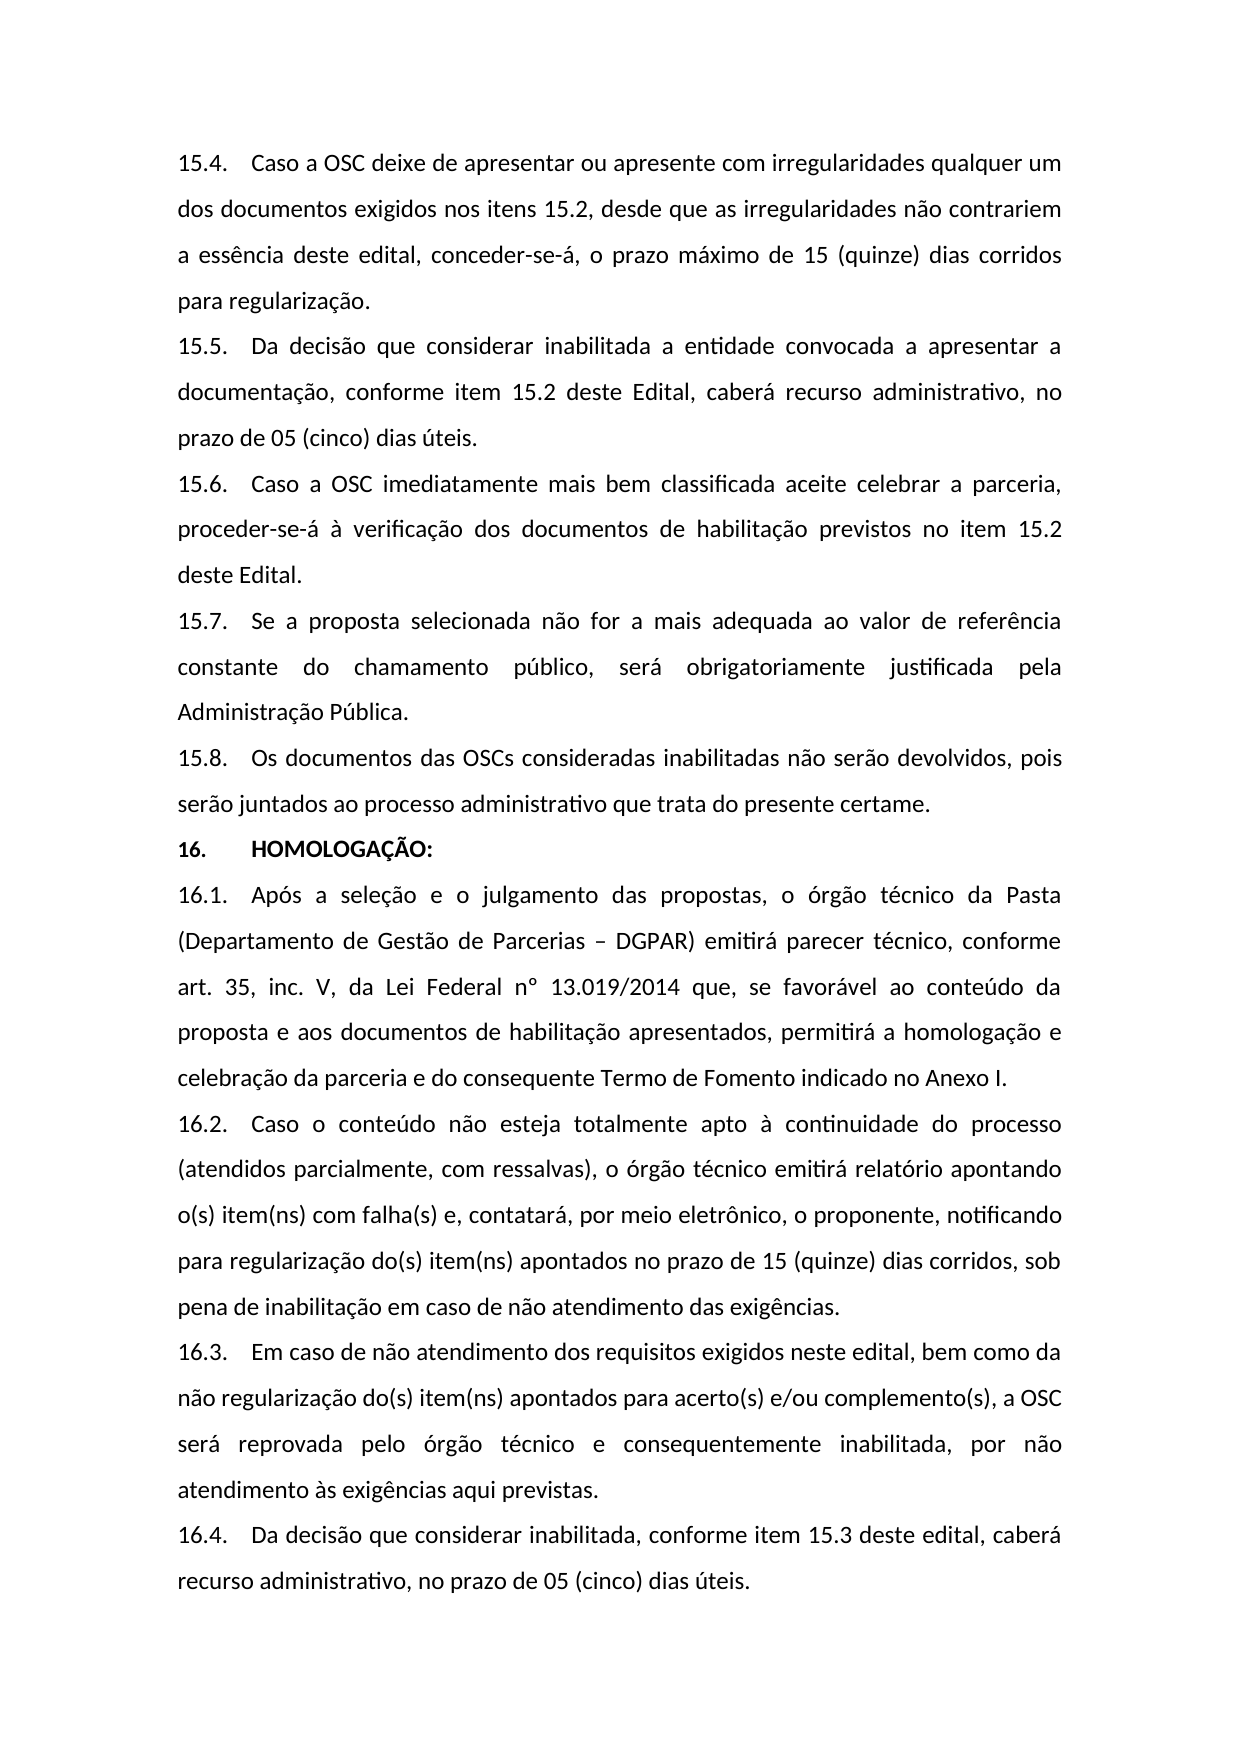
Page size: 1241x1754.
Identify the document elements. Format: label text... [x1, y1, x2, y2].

list Da decisão que considerar inabilitada a entidade convocada a apresentar a documentação, conforme item 15.2 deste Edital, caberá recurso administrativo, no prazo de 05 (cinco) dias úteis. [177, 331, 1063, 452]
list Caso a OSC deixe de apresentar ou apresente com irregularidades qualquer um dos documentos exigidos nos itens 15.2, desde que as irregularidades não contrariem a essência deste edital, conceder-se-á, o prazo máximo de 15 (quinze) dias corridos para regularização. [177, 148, 1063, 315]
list Caso a OSC imediatamente mais bem classificada aceite celebrar a parceria, proceder-se-á à verificação dos documentos de habilitação previstos no item 15.2 deste Edital. [177, 468, 1063, 590]
list Após a seleção e o julgamento das propostas, o órgão técnico da Pasta (Departamento de Gestão de Parcerias – DGPAR) emitirá parecer técnico, conforme art. 35, inc. V, da Lei Federal nº 13.019/2014 que, se favorável ao conteúdo da proposta e aos documentos de habilitação apresentados, permitirá a homologação e celebração da parceria e do consequente Termo de Fomento indicado no Anexo I. [177, 879, 1063, 1093]
list Em caso de não atendimento dos requisitos exigidos neste edital, bem como da não regularização do(s) item(ns) apontados para acerto(s) e/ou complemento(s), a OSC será reprovada pelo órgão técnico e consequentemente inabilitada, por não atendimento às exigências aqui previstas. [177, 1337, 1063, 1504]
list Os documentos das OSCs consideradas inabilitadas não serão devolvidos, pois serão juntados ao processo administrativo que trata do presente certame. [177, 742, 1063, 818]
list Se a proposta selecionada não for a mais adequada ao valor de referência constante do chamamento público, será obrigatoriamente justificada pela Administração Pública. [177, 605, 1063, 727]
list Caso o conteúdo não esteja totalmente apto à continuidade do processo (atendidos parcialmente, com ressalvas), o órgão técnico emitirá relatório apontando o(s) item(ns) com falha(s) e, contatará, por meio eletrônico, o proponente, notificando para regularização do(s) item(ns) apontados no prazo de 15 (quinze) dias corridos, sob pena de inabilitação em caso de não atendimento das exigências. [177, 1108, 1063, 1321]
list HOMOLOGAÇÃO: [177, 833, 1063, 864]
list Da decisão que considerar inabilitada, conforme item 15.3 deste edital, caberá recurso administrativo, no prazo de 05 (cinco) dias úteis. [177, 1519, 1063, 1596]
